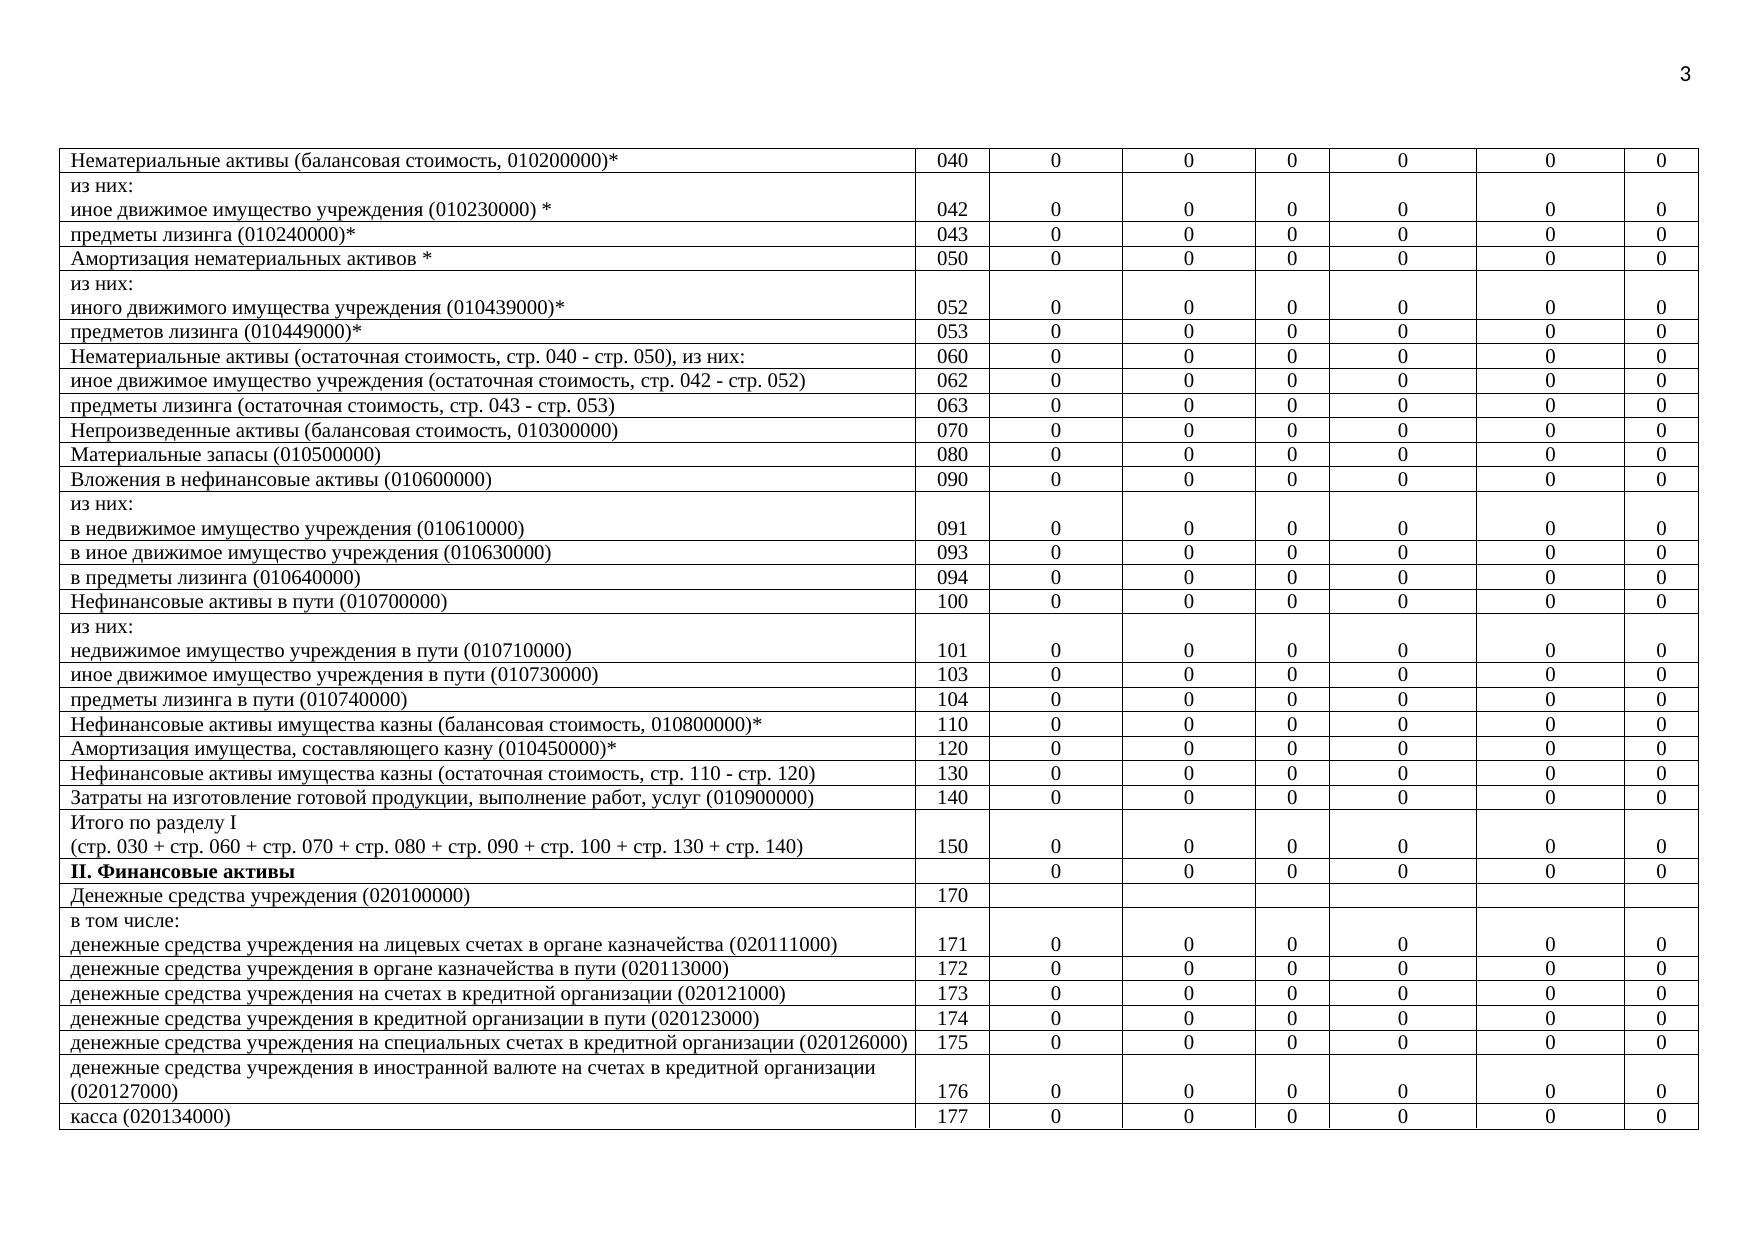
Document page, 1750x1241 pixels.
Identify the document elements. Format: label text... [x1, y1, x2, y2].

table_cell 0 [1330, 614, 1476, 662]
table_cell 0 [1256, 908, 1329, 956]
table_cell 100 [916, 590, 989, 613]
table_cell 176 [916, 1055, 989, 1103]
table_cell Нематериальные активы (остаточная стоимость, стр. 040 - стр. 050), из них: [60, 344, 915, 368]
table_cell 0 [1256, 859, 1329, 883]
table_cell 0 [1477, 761, 1624, 785]
table_cell 0 [990, 663, 1122, 686]
table_cell 0 [1123, 492, 1255, 539]
table_cell 0 [1625, 810, 1698, 858]
table_cell 0 [990, 418, 1122, 442]
table_cell Материальные запасы (010500000) [60, 443, 915, 466]
table_cell в предметы лизинга (010640000) [60, 565, 915, 589]
table_cell 0 [1625, 222, 1698, 246]
table_cell 0 [1477, 1006, 1624, 1029]
table_cell Амортизация нематериальных активов * [60, 247, 915, 270]
table_cell 0 [1123, 222, 1255, 246]
table_cell 0 [1256, 149, 1329, 172]
table_cell из них: иное движимое имущество учреждения (010230000) * [60, 173, 915, 221]
table_cell 0 [990, 149, 1122, 172]
table_cell 0 [1123, 859, 1255, 883]
table_cell 0 [990, 614, 1122, 662]
table_cell 0 [1477, 149, 1624, 172]
table_cell 110 [916, 712, 989, 736]
table_cell 0 [1330, 1006, 1476, 1029]
table_cell 0 [1256, 320, 1329, 343]
table_cell 042 [916, 173, 989, 221]
table_cell Нефинансовые активы имущества казны (остаточная стоимость, стр. 110 - стр. 120) [60, 761, 915, 785]
table_cell 101 [916, 614, 989, 662]
table_cell 120 [916, 737, 989, 760]
table_cell 0 [1330, 565, 1476, 589]
table_cell из них: недвижимое имущество учреждения в пути (010710000) [60, 614, 915, 662]
table_cell 0 [1330, 394, 1476, 417]
table_cell 0 [990, 1104, 1122, 1128]
table_cell 080 [916, 443, 989, 466]
table_cell II. Финансовые активы [60, 859, 915, 883]
table_cell 0 [1330, 810, 1476, 858]
table_cell 0 [1330, 1104, 1476, 1128]
table_cell 0 [1625, 173, 1698, 221]
table_cell касса (020134000) [60, 1104, 915, 1128]
table_cell 050 [916, 247, 989, 270]
table_cell 0 [1123, 737, 1255, 760]
table_cell 0 [990, 859, 1122, 883]
table_cell 0 [1123, 541, 1255, 564]
table_cell 0 [1256, 565, 1329, 589]
table_cell 0 [1625, 344, 1698, 368]
table_cell 0 [1330, 957, 1476, 980]
table_cell 0 [1256, 1104, 1329, 1128]
table_cell 0 [990, 712, 1122, 736]
table_cell денежные средства учреждения в органе казначейства в пути (020113000) [60, 957, 915, 980]
table_cell 0 [1625, 394, 1698, 417]
table_cell 0 [1477, 688, 1624, 711]
table_cell 0 [1330, 688, 1476, 711]
table_cell 0 [1330, 418, 1476, 442]
table_cell 0 [1477, 394, 1624, 417]
table_cell 0 [1477, 344, 1624, 368]
table_cell 0 [990, 688, 1122, 711]
table_cell 0 [1123, 810, 1255, 858]
table_cell 0 [1256, 443, 1329, 466]
table_cell 0 [1625, 663, 1698, 686]
table_cell в иное движимое имущество учреждения (010630000) [60, 541, 915, 564]
table_cell 0 [1330, 149, 1476, 172]
table_cell 0 [1625, 320, 1698, 343]
table_cell 0 [1256, 810, 1329, 858]
table_cell 0 [990, 394, 1122, 417]
table_cell 0 [990, 1031, 1122, 1054]
table_cell 0 [1625, 443, 1698, 466]
table_cell 0 [990, 443, 1122, 466]
table_cell 0 [1477, 492, 1624, 539]
table_cell 0 [1477, 271, 1624, 319]
table_cell 0 [1625, 1006, 1698, 1029]
table_cell 0 [1123, 271, 1255, 319]
table_cell 0 [990, 737, 1122, 760]
table_cell 0 [1330, 541, 1476, 564]
table_cell 0 [1123, 344, 1255, 368]
table_cell 0 [1123, 1031, 1255, 1054]
table_cell 0 [1625, 149, 1698, 172]
table_cell 0 [990, 492, 1122, 539]
table_cell 0 [1123, 418, 1255, 442]
table_cell 0 [1477, 541, 1624, 564]
table_cell 0 [1330, 737, 1476, 760]
table_cell 0 [1256, 981, 1329, 1005]
table_cell 0 [1625, 541, 1698, 564]
table_cell 0 [1256, 344, 1329, 368]
table_cell 0 [1123, 663, 1255, 686]
table_cell 040 [916, 149, 989, 172]
table_cell 0 [990, 786, 1122, 809]
table_cell 0 [1256, 590, 1329, 613]
table_cell 0 [1477, 908, 1624, 956]
table_cell иное движимое имущество учреждения (остаточная стоимость, стр. 042 - стр. 052) [60, 369, 915, 392]
table_cell 0 [1330, 247, 1476, 270]
table_cell 0 [990, 344, 1122, 368]
table_cell 0 [1477, 247, 1624, 270]
table_cell 063 [916, 394, 989, 417]
table_cell 0 [1256, 1055, 1329, 1103]
table_cell Денежные средства учреждения (020100000) [60, 884, 915, 907]
table_cell Амортизация имущества, составляющего казну (010450000)* [60, 737, 915, 760]
table_cell 0 [990, 761, 1122, 785]
table_cell 0 [1123, 614, 1255, 662]
table_cell 0 [1477, 1055, 1624, 1103]
table_cell 0 [1625, 737, 1698, 760]
table_cell 0 [1123, 712, 1255, 736]
table_cell 0 [1625, 859, 1698, 883]
table_cell 0 [1123, 173, 1255, 221]
table_cell 0 [1330, 173, 1476, 221]
table_cell 0 [1256, 418, 1329, 442]
table_cell иное движимое имущество учреждения в пути (010730000) [60, 663, 915, 686]
table_cell 177 [916, 1104, 989, 1128]
table_cell [1330, 884, 1476, 907]
table_cell 0 [990, 1006, 1122, 1029]
table_cell 0 [1625, 688, 1698, 711]
table_cell денежные средства учреждения на счетах в кредитной организации (020121000) [60, 981, 915, 1005]
table_cell 0 [1477, 418, 1624, 442]
table_cell 0 [990, 957, 1122, 980]
table_cell [1256, 884, 1329, 907]
table_cell 052 [916, 271, 989, 319]
table_cell 0 [1477, 320, 1624, 343]
table_cell 174 [916, 1006, 989, 1029]
table_cell 0 [1256, 712, 1329, 736]
table_cell 0 [1477, 443, 1624, 466]
table_cell [1477, 884, 1624, 907]
table_cell 0 [990, 565, 1122, 589]
table_cell 0 [1330, 590, 1476, 613]
table_cell 0 [1477, 981, 1624, 1005]
table_cell 0 [1123, 786, 1255, 809]
table_cell 0 [1123, 981, 1255, 1005]
table_cell денежные средства учреждения в кредитной организации в пути (020123000) [60, 1006, 915, 1029]
table_cell 173 [916, 981, 989, 1005]
table_cell 0 [1123, 565, 1255, 589]
table_cell 0 [990, 541, 1122, 564]
table_cell 053 [916, 320, 989, 343]
table_cell 0 [1123, 957, 1255, 980]
table_cell 130 [916, 761, 989, 785]
table_cell 0 [1256, 541, 1329, 564]
table_cell 0 [1625, 590, 1698, 613]
table_cell 0 [1625, 369, 1698, 392]
table_cell 0 [990, 320, 1122, 343]
table_cell 0 [990, 908, 1122, 956]
table_cell 0 [1256, 957, 1329, 980]
table_cell 0 [1477, 467, 1624, 491]
table_cell 0 [1256, 222, 1329, 246]
table_cell 0 [1477, 786, 1624, 809]
table_cell 0 [1477, 1104, 1624, 1128]
table_cell из них: в недвижимое имущество учреждения (010610000) [60, 492, 915, 539]
table_cell 0 [1256, 663, 1329, 686]
table_cell 0 [1123, 688, 1255, 711]
table_cell 0 [990, 369, 1122, 392]
table_cell 0 [1123, 761, 1255, 785]
table_cell 0 [1123, 149, 1255, 172]
table_cell предметов лизинга (010449000)* [60, 320, 915, 343]
table_cell [990, 884, 1122, 907]
table_cell 0 [1625, 712, 1698, 736]
table_cell [1625, 884, 1698, 907]
table_cell 0 [990, 810, 1122, 858]
table_cell 0 [1477, 222, 1624, 246]
table_cell 0 [1330, 443, 1476, 466]
table_cell 0 [1123, 1055, 1255, 1103]
table_cell 0 [1477, 663, 1624, 686]
table_cell 0 [1256, 492, 1329, 539]
table_cell [916, 859, 989, 883]
table_cell из них: иного движимого имущества учреждения (010439000)* [60, 271, 915, 319]
table_cell 0 [1123, 247, 1255, 270]
table_cell 0 [1625, 1055, 1698, 1103]
table_cell денежные средства учреждения в иностранной валюте на счетах в кредитной организации (020127000) [60, 1055, 915, 1103]
table_cell 091 [916, 492, 989, 539]
table_cell 0 [1256, 394, 1329, 417]
table_cell 0 [1477, 565, 1624, 589]
table_cell 0 [1330, 859, 1476, 883]
table_cell 0 [1123, 467, 1255, 491]
table_cell 172 [916, 957, 989, 980]
table_cell 0 [1330, 663, 1476, 686]
table_cell 060 [916, 344, 989, 368]
table_cell 0 [1625, 418, 1698, 442]
table_cell 0 [1625, 467, 1698, 491]
table_cell 0 [1123, 320, 1255, 343]
table_cell 0 [1625, 271, 1698, 319]
table_cell 0 [1477, 173, 1624, 221]
table_cell 0 [1330, 786, 1476, 809]
table_cell 0 [1477, 590, 1624, 613]
table_cell 0 [1625, 981, 1698, 1005]
table_cell 062 [916, 369, 989, 392]
table_cell 0 [1123, 590, 1255, 613]
table_cell 0 [990, 467, 1122, 491]
table_cell 0 [1625, 761, 1698, 785]
table_cell 150 [916, 810, 989, 858]
table_cell 104 [916, 688, 989, 711]
table_cell 0 [1256, 1006, 1329, 1029]
table_cell 0 [1625, 492, 1698, 539]
table_cell 0 [1256, 1031, 1329, 1054]
table_cell 0 [1625, 786, 1698, 809]
table_cell 0 [1256, 688, 1329, 711]
table_cell 175 [916, 1031, 989, 1054]
table_cell 0 [1477, 737, 1624, 760]
table_cell 094 [916, 565, 989, 589]
table_cell 0 [1477, 859, 1624, 883]
table_cell 0 [990, 247, 1122, 270]
table_cell 093 [916, 541, 989, 564]
table_cell 0 [1256, 369, 1329, 392]
table_cell 0 [1625, 1104, 1698, 1128]
table_cell Нефинансовые активы в пути (010700000) [60, 590, 915, 613]
table_cell 0 [1123, 443, 1255, 466]
table_cell 043 [916, 222, 989, 246]
table_cell 0 [1256, 614, 1329, 662]
table_cell 0 [990, 271, 1122, 319]
table_cell 0 [1330, 981, 1476, 1005]
table_cell 0 [1123, 1006, 1255, 1029]
table_cell 0 [1330, 908, 1476, 956]
table_cell 0 [1330, 344, 1476, 368]
table_cell 0 [1625, 1031, 1698, 1054]
table_cell 0 [990, 981, 1122, 1005]
table_cell 0 [1625, 247, 1698, 270]
table_cell 0 [1123, 1104, 1255, 1128]
table_cell 0 [1477, 1031, 1624, 1054]
table_cell предметы лизинга (010240000)* [60, 222, 915, 246]
table_cell 0 [1477, 712, 1624, 736]
table_cell 0 [1625, 908, 1698, 956]
table_cell 0 [1330, 320, 1476, 343]
table_cell 0 [1625, 565, 1698, 589]
table_cell 103 [916, 663, 989, 686]
table_cell Затраты на изготовление готовой продукции, выполнение работ, услуг (010900000) [60, 786, 915, 809]
table_cell 0 [1256, 786, 1329, 809]
table_cell 0 [1123, 908, 1255, 956]
table_cell 0 [1477, 614, 1624, 662]
table_cell Нефинансовые активы имущества казны (балансовая стоимость, 010800000)* [60, 712, 915, 736]
table_cell 171 [916, 908, 989, 956]
table_cell 0 [1256, 271, 1329, 319]
table_cell 0 [1625, 614, 1698, 662]
table_cell 140 [916, 786, 989, 809]
table_cell 0 [1123, 394, 1255, 417]
table_cell Итого по разделу I (стр. 030 + стр. 060 + стр. 070 + стр. 080 + стр. 090 + стр. 100 + стр. 130 + стр. 140) [60, 810, 915, 858]
table_cell 0 [990, 1055, 1122, 1103]
table_cell 0 [990, 590, 1122, 613]
table_cell в том числе: денежные средства учреждения на лицевых счетах в органе казначейства (020111000) [60, 908, 915, 956]
table_cell [1123, 884, 1255, 907]
table_cell 170 [916, 884, 989, 907]
table_cell 070 [916, 418, 989, 442]
table_cell 0 [1256, 173, 1329, 221]
table_cell предметы лизинга в пути (010740000) [60, 688, 915, 711]
table_cell 0 [1330, 369, 1476, 392]
table_cell 0 [1330, 761, 1476, 785]
table_cell 0 [1330, 712, 1476, 736]
table_cell 090 [916, 467, 989, 491]
table_cell 0 [1477, 810, 1624, 858]
table_cell Непроизведенные активы (балансовая стоимость, 010300000) [60, 418, 915, 442]
table_cell предметы лизинга (остаточная стоимость, стр. 043 - стр. 053) [60, 394, 915, 417]
table_cell 0 [1477, 369, 1624, 392]
table_cell 0 [1330, 1055, 1476, 1103]
table_cell 0 [1330, 271, 1476, 319]
table_cell 0 [1123, 369, 1255, 392]
table_cell 0 [1625, 957, 1698, 980]
table_cell 0 [1330, 492, 1476, 539]
table_cell 0 [1256, 737, 1329, 760]
table_cell 0 [1477, 957, 1624, 980]
table_cell 0 [1330, 222, 1476, 246]
table_cell 0 [990, 222, 1122, 246]
table_cell 0 [1256, 247, 1329, 270]
table_cell 0 [1256, 467, 1329, 491]
table_cell 0 [1330, 1031, 1476, 1054]
table_cell 0 [1330, 467, 1476, 491]
table_cell Вложения в нефинансовые активы (010600000) [60, 467, 915, 491]
table_cell Нематериальные активы (балансовая стоимость, 010200000)* [60, 149, 915, 172]
table_cell денежные средства учреждения на специальных счетах в кредитной организации (020126000) [60, 1031, 915, 1054]
table_cell 0 [1256, 761, 1329, 785]
table_cell 0 [990, 173, 1122, 221]
